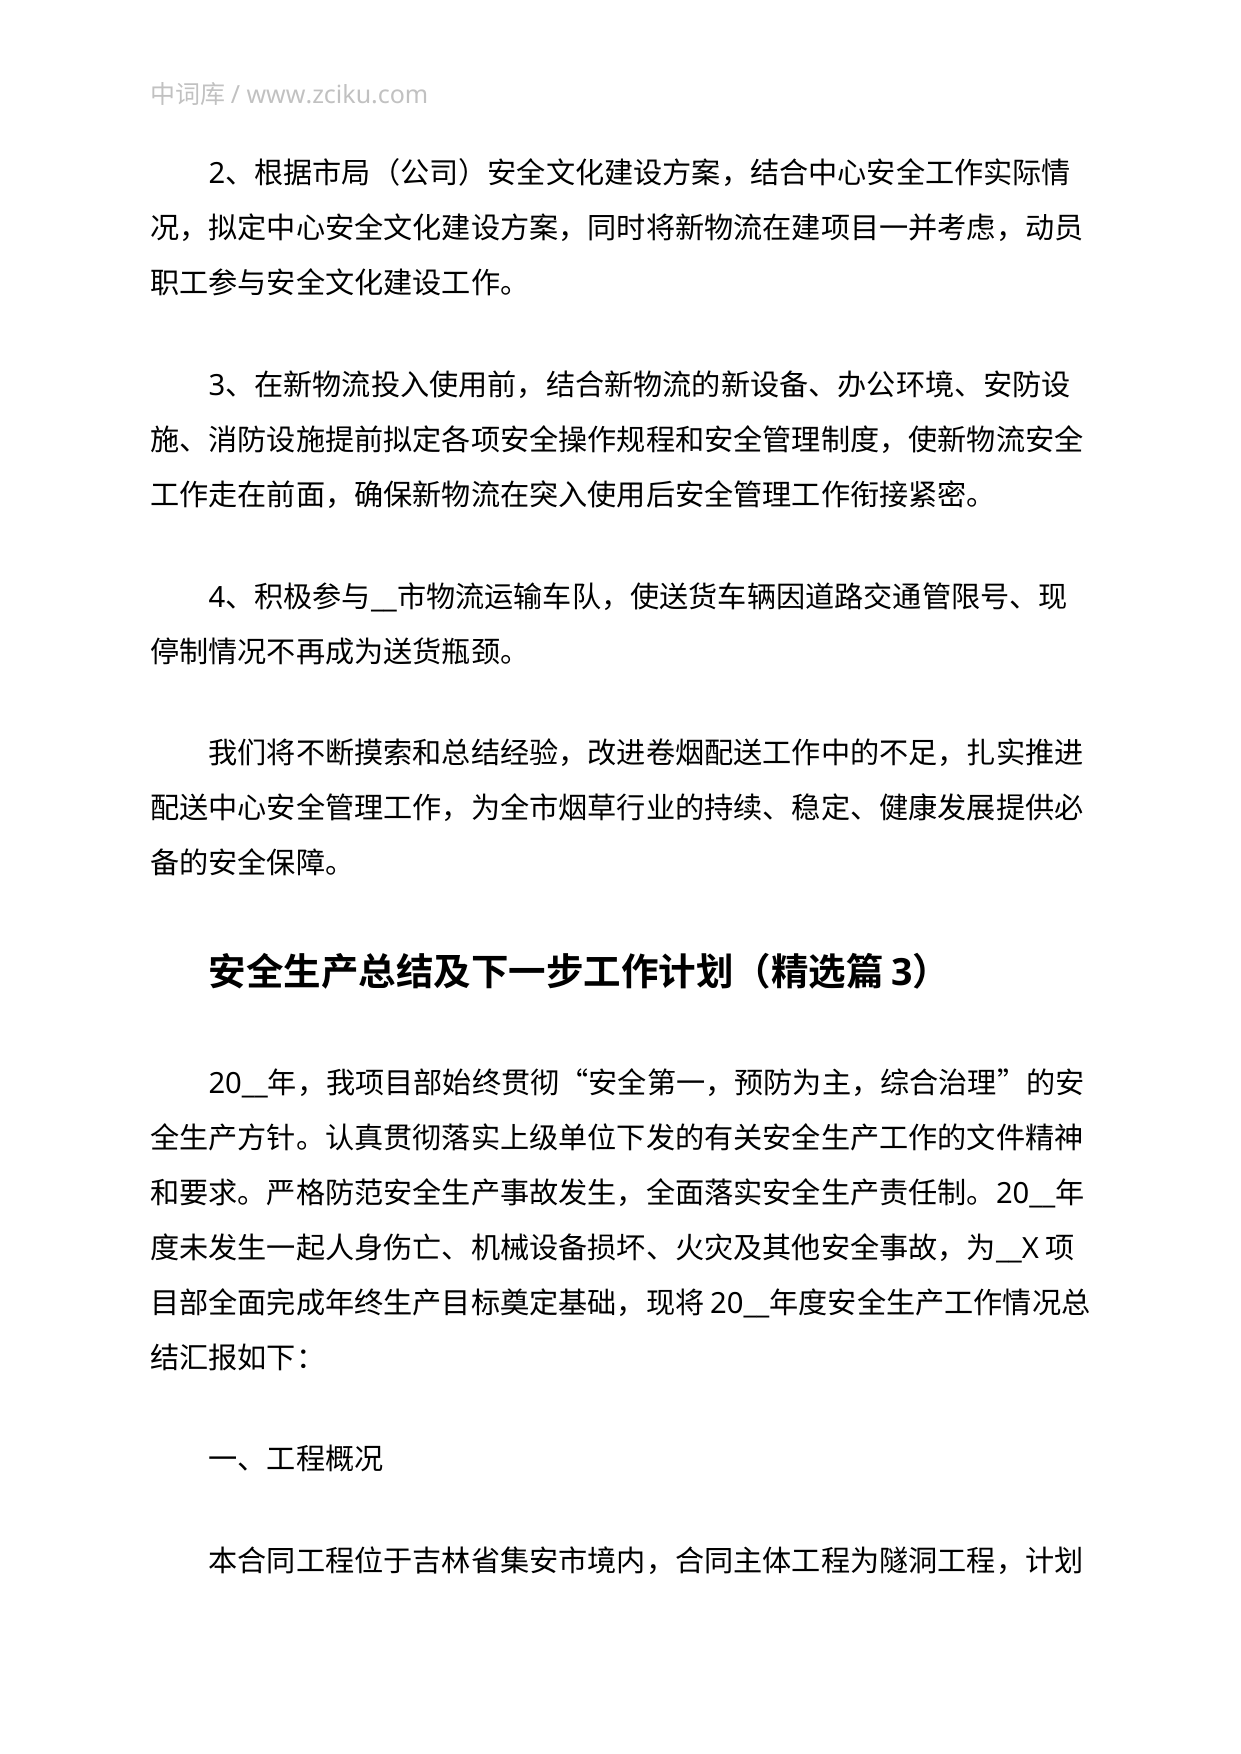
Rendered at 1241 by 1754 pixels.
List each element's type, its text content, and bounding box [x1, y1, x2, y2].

text 一、工程概况 [150, 1436, 1090, 1478]
text 20__年，我项目部始终贯彻“安全第一，预防为主，综合治理”的安全生产方针。认真贯彻落实上级单位下发的有关安全生产工作的文件精神和要求。严格防范安全生产事故发生，全面落实安全生产责任制。20__年度未发生一起人身伤亡、机械设备损坏、火灾及其他安全事故，为__X项目部全面完成年终生产目标奠定基础，现将20__年度安全生产工作情况总结汇报如下： [150, 1059, 1090, 1376]
text 安全生产总结及下一步工作计划（精选篇3） [150, 942, 1090, 996]
text 3、在新物流投入使用前，结合新物流的新设备、办公环境、安防设施、消防设施提前拟定各项安全操作规程和安全管理制度，使新物流安全工作走在前面，确保新物流在突入使用后安全管理工作衔接紧密。 [150, 362, 1090, 514]
text 4、积极参与__市物流运输车队，使送货车辆因道路交通管限号、现停制情况不再成为送货瓶颈。 [150, 573, 1090, 671]
text 2、根据市局（公司）安全文化建设方案，结合中心安全工作实际情况，拟定中心安全文化建设方案，同时将新物流在建项目一并考虑，动员职工参与安全文化建设工作。 [150, 150, 1090, 302]
text 我们将不断摸索和总结经验，改进卷烟配送工作中的不足，扎实推进配送中心安全管理工作，为全市烟草行业的持续、稳定、健康发展提供必备的安全保障。 [150, 730, 1090, 882]
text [150, 1538, 1090, 1580]
